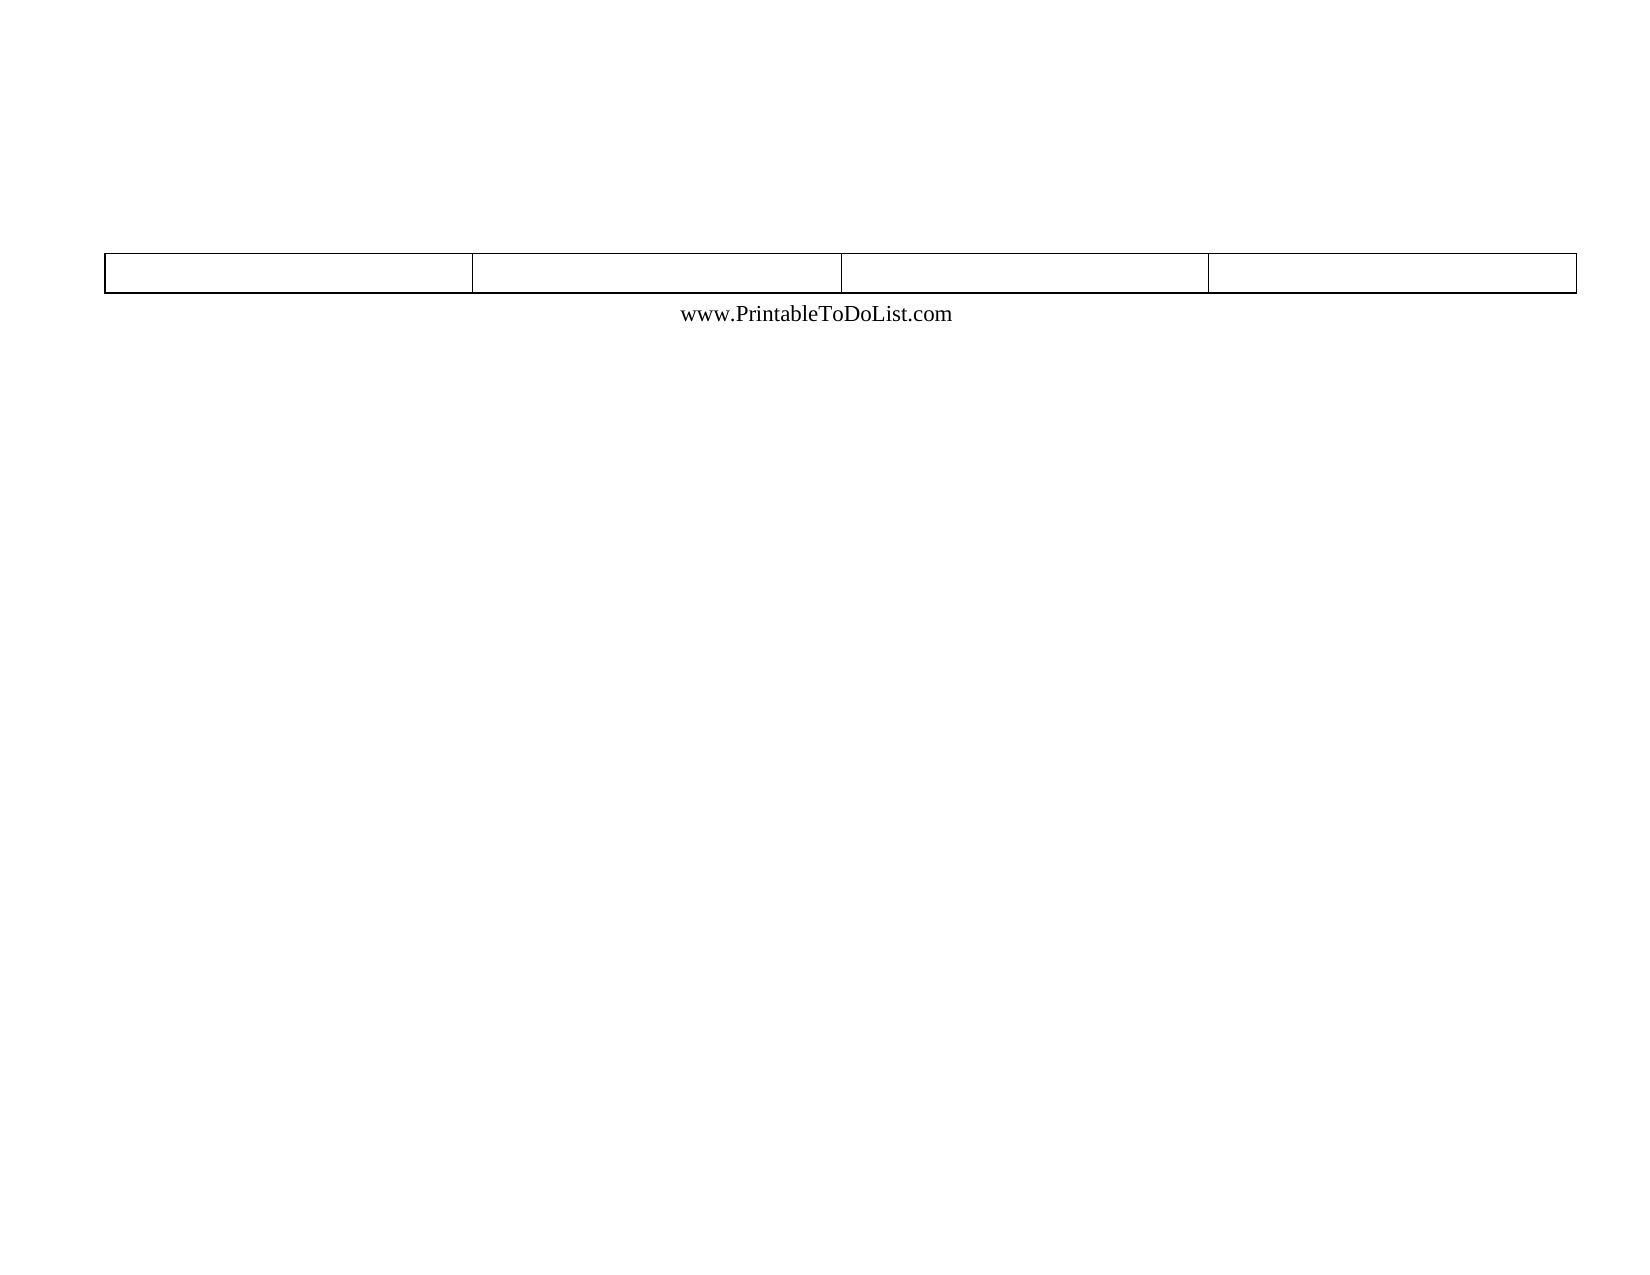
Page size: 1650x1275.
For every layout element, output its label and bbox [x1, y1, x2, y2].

table_cell [1209, 254, 1576, 292]
table_cell [842, 254, 1208, 292]
table_cell [106, 254, 472, 292]
table_cell [473, 254, 841, 292]
